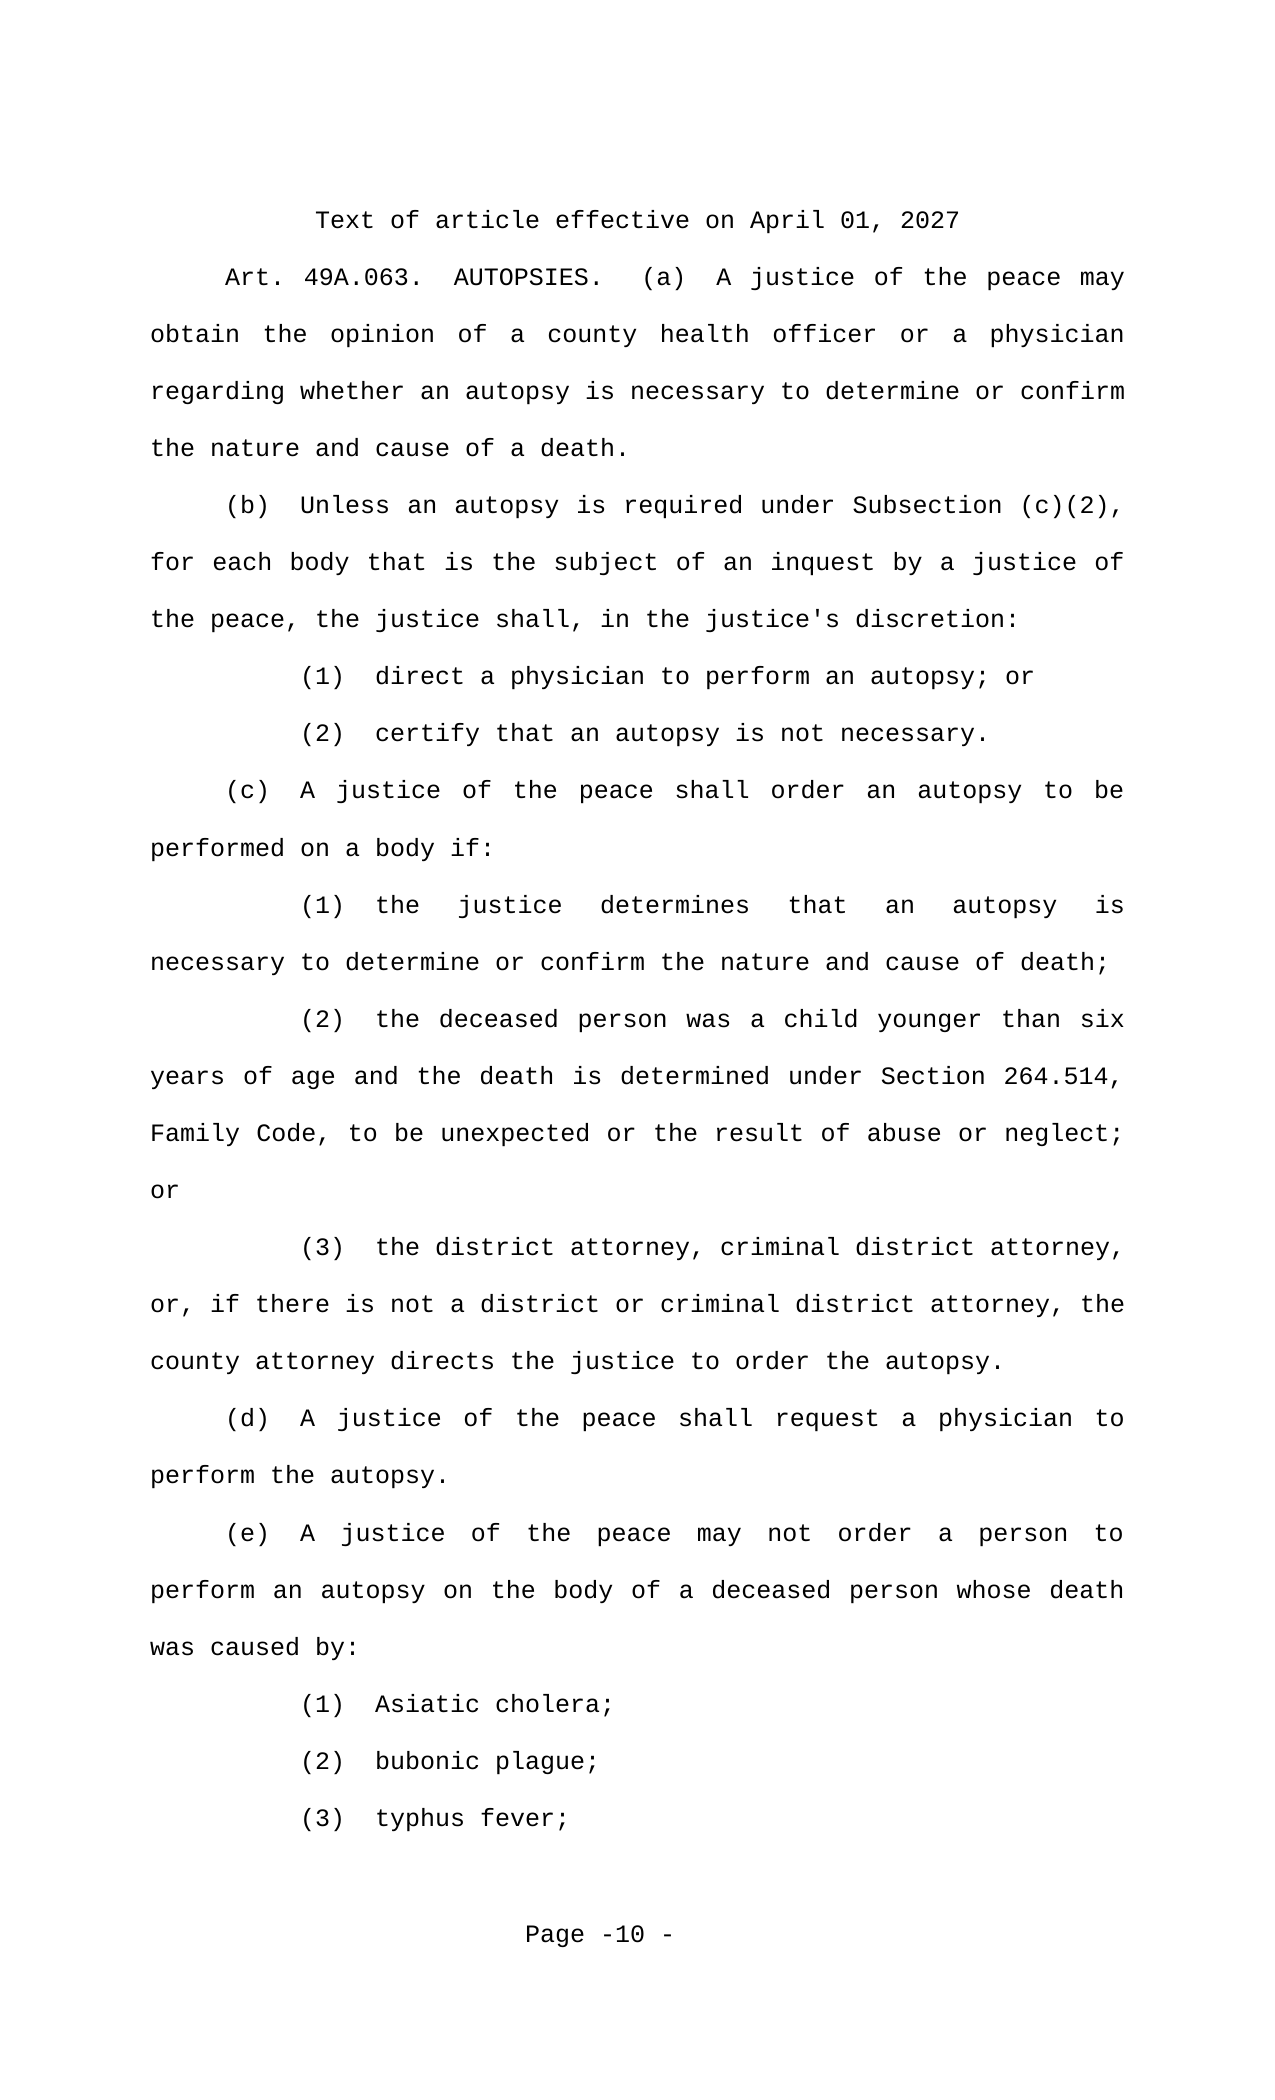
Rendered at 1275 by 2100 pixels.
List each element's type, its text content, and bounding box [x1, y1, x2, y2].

text Text of article effective on April 01, 2027 [150, 207, 1125, 236]
text (e) A justice of the peace may not order a person to perform an autopsy on the body of a deceased person whose death was caused by: [150, 1520, 1125, 1663]
text (1) Asiatic cholera; [150, 1691, 1125, 1720]
text (2) bubonic plague; [150, 1748, 1125, 1777]
text (b) Unless an autopsy is required under Subsection (c)(2), for each body that is the subject of an inquest by a justice of the peace, the justice shall, in the justice's discretion: [150, 492, 1125, 635]
text (3) typhus fever; [150, 1805, 1125, 1834]
text Art. 49A.063. AUTOPSIES. (a) A justice of the peace may obtain the opinion of a county health officer or a physician regarding whether an autopsy is necessary to determine or confirm the nature and cause of a death. [150, 264, 1125, 464]
text (1) direct a physician to perform an autopsy; or [150, 664, 1125, 692]
text (2) certify that an autopsy is not necessary. [150, 721, 1125, 749]
text (2) the deceased person was a child younger than six years of age and the death is determined under Section 264.514, Family Code, to be unexpected or the result of abuse or neglect; or [150, 1006, 1125, 1206]
text (1) the justice determines that an autopsy is necessary to determine or confirm the nature and cause of death; [150, 892, 1125, 978]
text (3) the district attorney, criminal district attorney, or, if there is not a district or criminal district attorney, the county attorney directs the justice to order the autopsy. [150, 1234, 1125, 1377]
text (d) A justice of the peace shall request a physician to perform the autopsy. [150, 1406, 1125, 1491]
text (c) A justice of the peace shall order an autopsy to be performed on a body if: [150, 778, 1125, 863]
